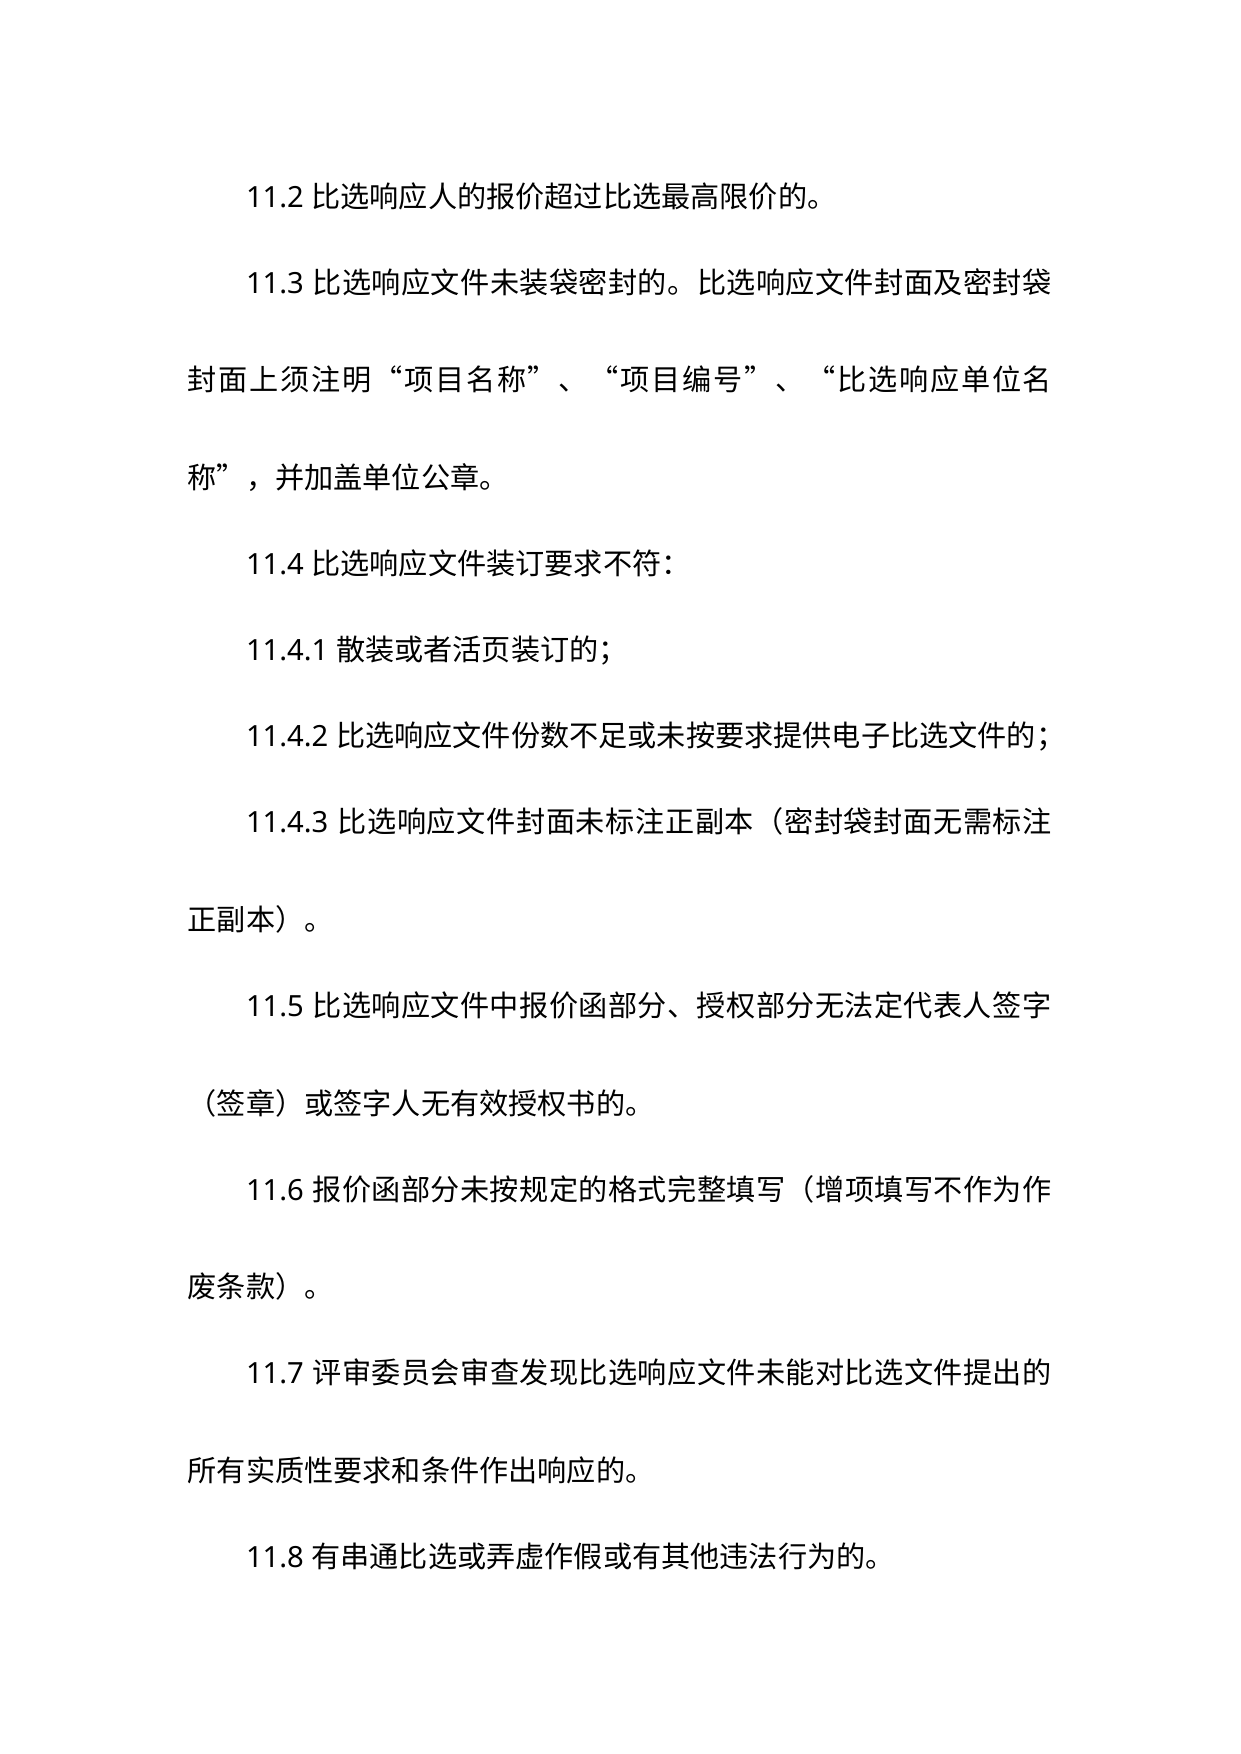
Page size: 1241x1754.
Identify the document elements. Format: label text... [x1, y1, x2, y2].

text 11.7 评审委员会审查发现比选响应文件未能对比选文件提出的所有实质性要求和条件作出响应的。 [187, 1339, 1053, 1501]
text 11.8 有串通比选或弄虚作假或有其他违法行为的。 [187, 1522, 1053, 1587]
text 11.3 比选响应文件未装袋密封的。比选响应文件封面及密封袋封面上须注明“项目名称”、“项目编号”、“比选响应单位名称”，并加盖单位公章。 [187, 248, 1053, 508]
text 11.4.3 比选响应文件封面未标注正副本（密封袋封面无需标注正副本）。 [187, 788, 1053, 950]
text 11.6 报价函部分未按规定的格式完整填写（增项填写不作为作废条款）。 [187, 1155, 1053, 1317]
text 11.4.2 比选响应文件份数不足或未按要求提供电子比选文件的； [187, 702, 1053, 767]
text 11.4.1 散装或者活页装订的； [187, 615, 1053, 680]
text 11.5 比选响应文件中报价函部分、授权部分无法定代表人签字（签章）或签字人无有效授权书的。 [187, 971, 1053, 1134]
text 11.2 比选响应人的报价超过比选最高限价的。 [187, 162, 1053, 227]
text 11.4 比选响应文件装订要求不符： [187, 529, 1053, 594]
